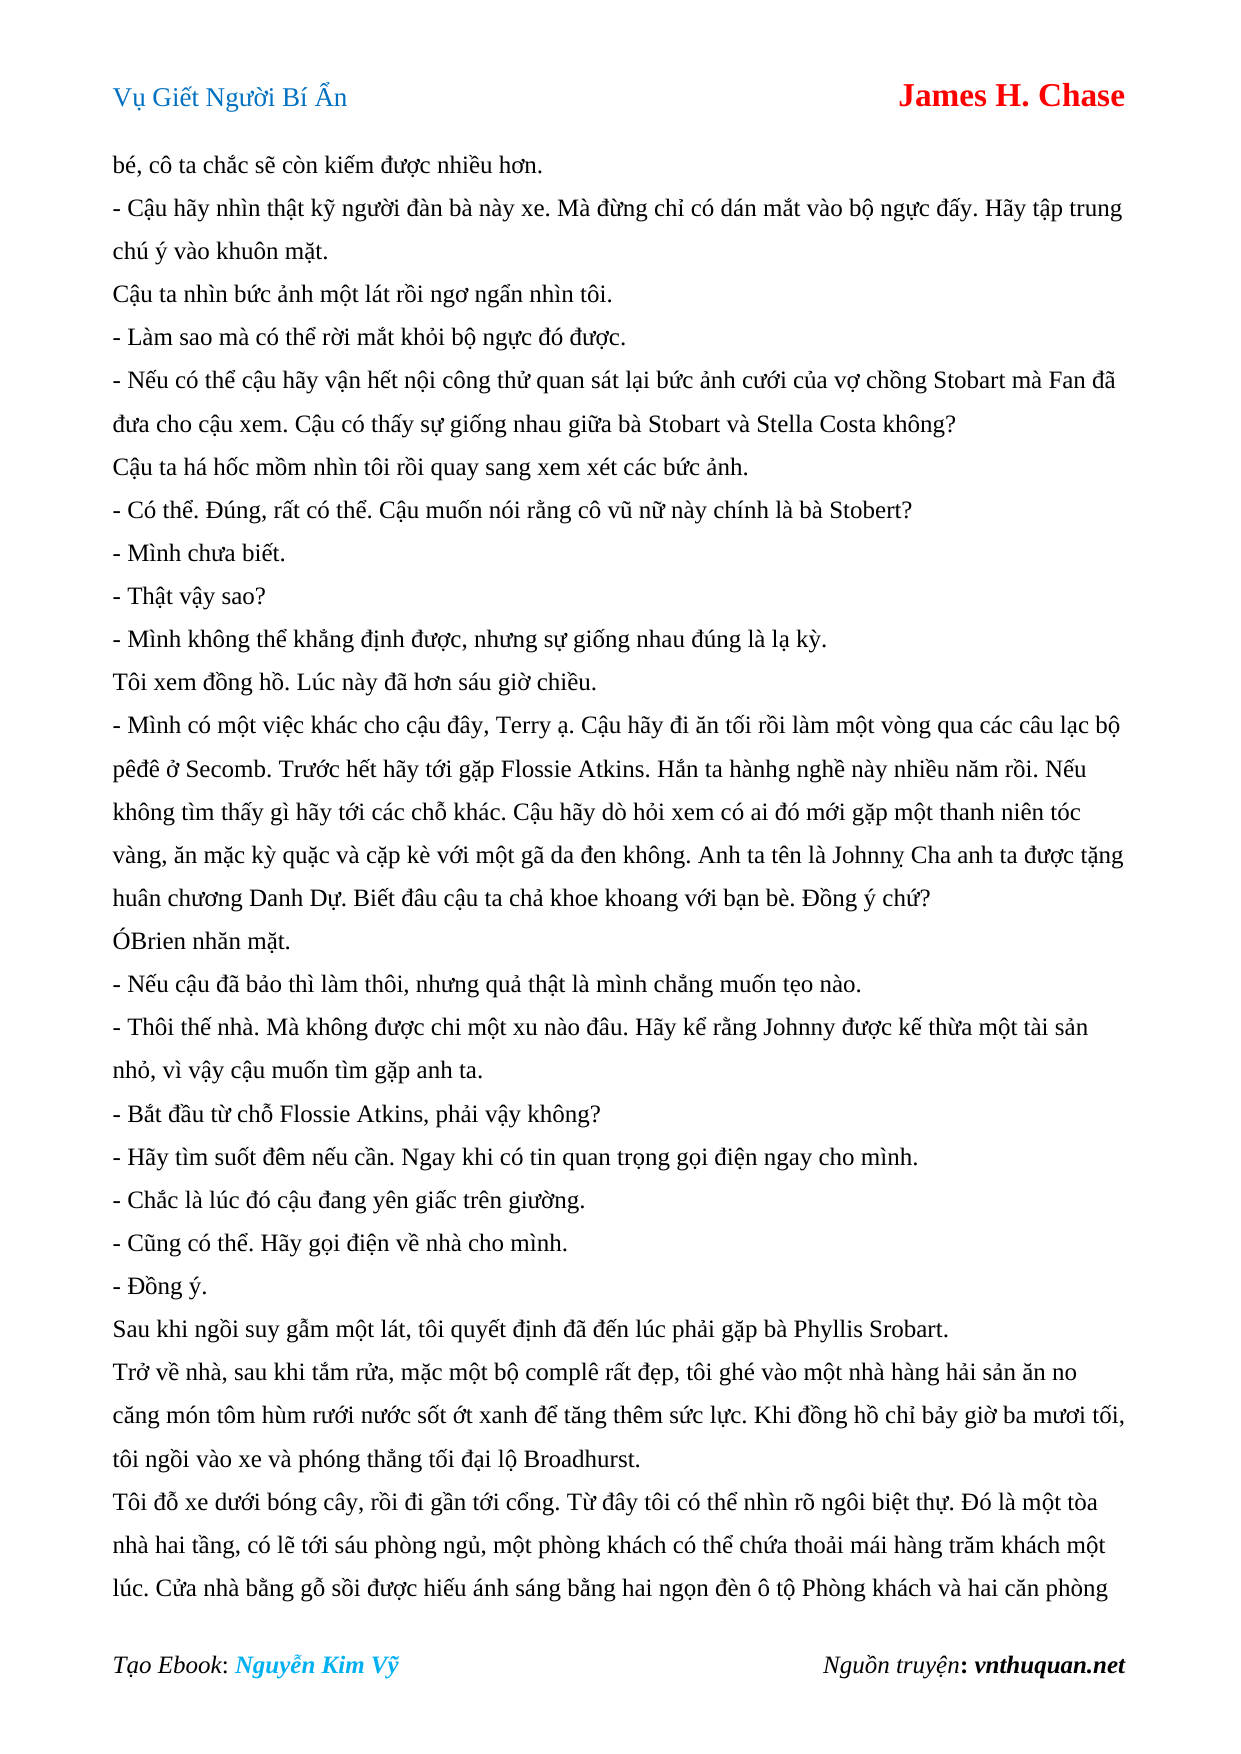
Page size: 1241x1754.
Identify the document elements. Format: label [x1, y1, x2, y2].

text [112, 150, 1128, 1602]
